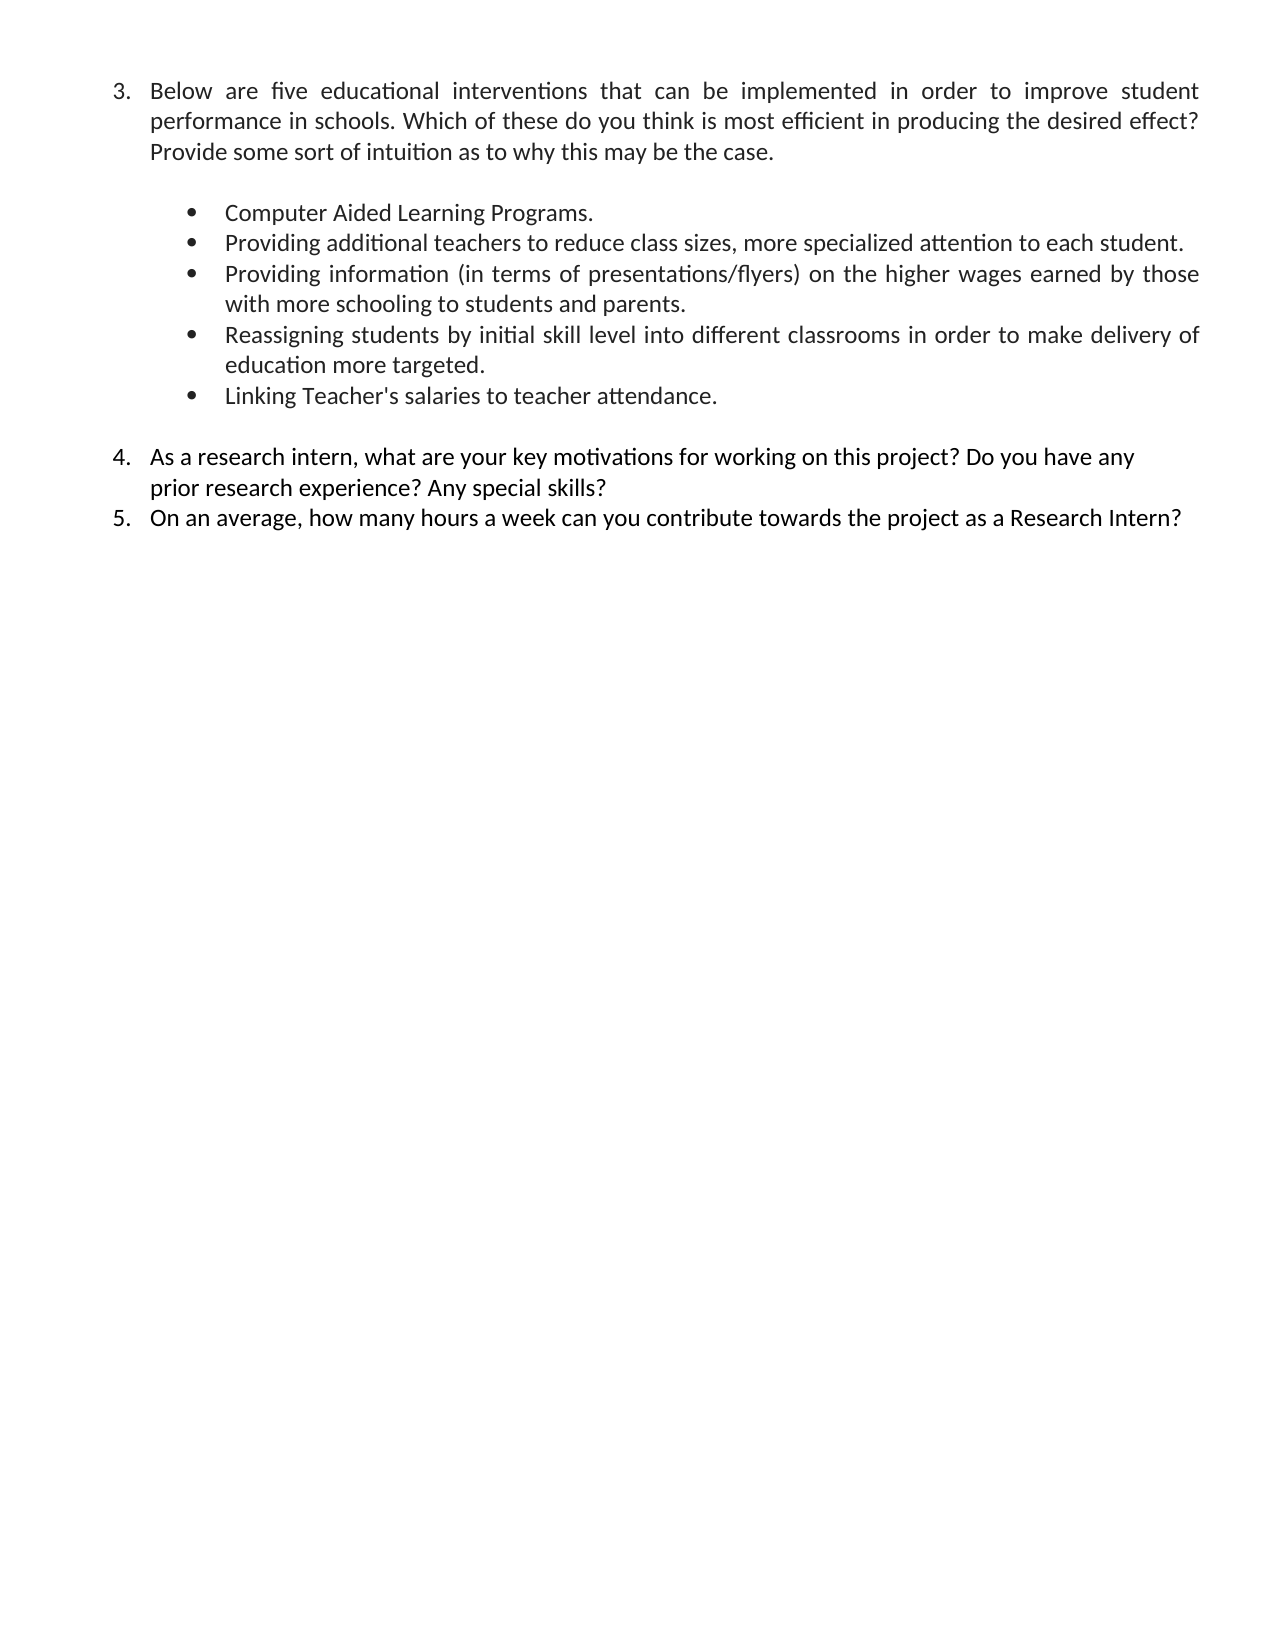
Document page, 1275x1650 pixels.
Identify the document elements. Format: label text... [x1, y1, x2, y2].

list As a research intern, what are your key motivations for working on this project? Do you have any prior research experience? Any special skills? [112, 441, 1200, 502]
list On an average, how many hours a week can you contribute towards the project as a Research Intern? [112, 502, 1200, 533]
list Providing information (in terms of presentations/flyers) on the higher wages earned by those with more schooling to students and parents. [187, 258, 1200, 319]
list Reassigning students by initial skill level into different classrooms in order to make delivery of education more targeted. [187, 319, 1200, 380]
list Providing additional teachers to reduce class sizes, more specialized attention to each student. [187, 228, 1200, 258]
list Computer Aided Learning Programs. [187, 197, 1200, 228]
list Below are five educational interventions that can be implemented in order to improve student performance in schools. Which of these do you think is most efficient in producing the desired effect? Provide some sort of intuition as to why this may be the case. [112, 75, 1200, 167]
list Linking Teacher's salaries to teacher attendance. [187, 380, 1200, 411]
